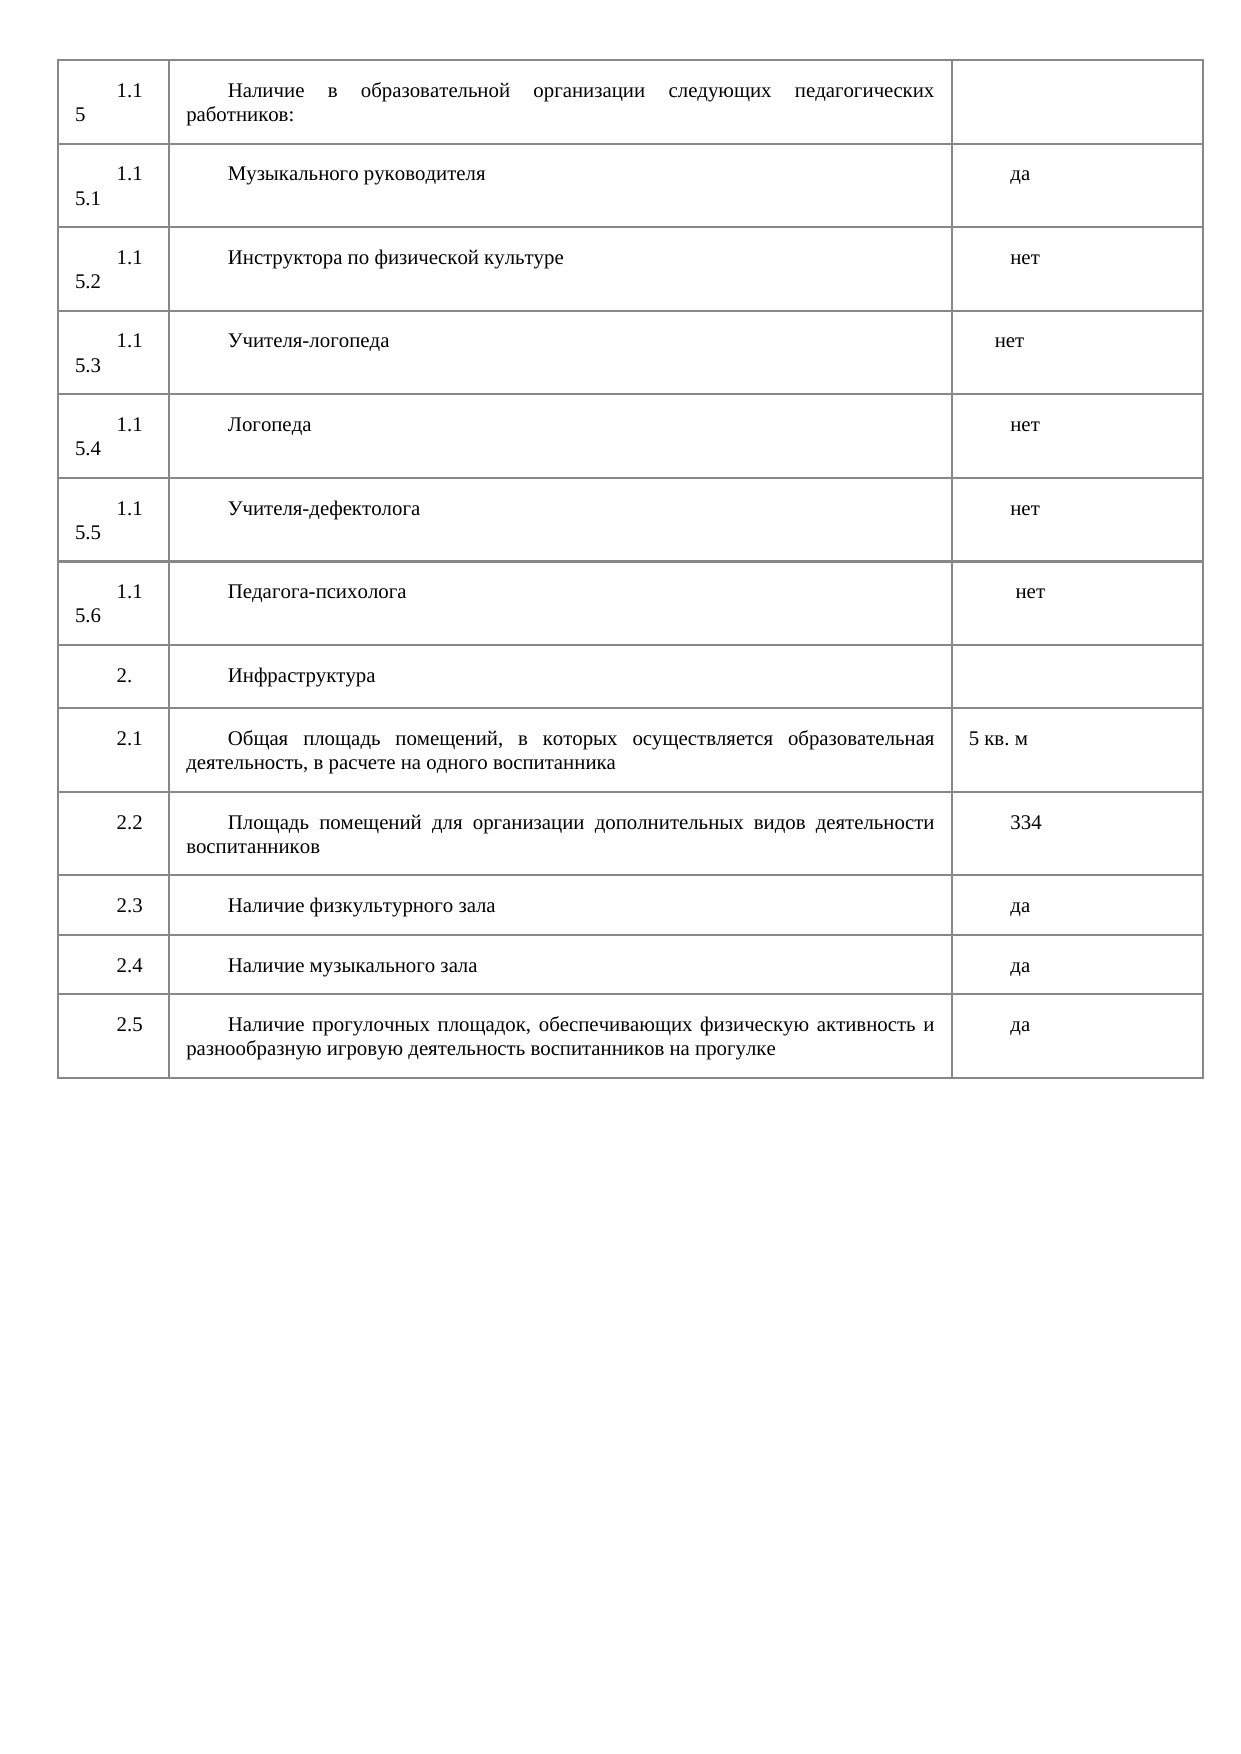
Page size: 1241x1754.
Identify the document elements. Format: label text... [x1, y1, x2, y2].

table_cell Инфраструктура [170, 646, 951, 707]
table_cell Наличие физкультурного зала [170, 876, 951, 934]
table_cell [953, 61, 1202, 143]
table_cell нет [953, 479, 1202, 560]
table_cell Педагога-психолога [170, 563, 951, 644]
table_cell да [953, 995, 1202, 1077]
table_cell 1.15.6 [59, 563, 168, 644]
table_cell 2.1 [59, 709, 168, 791]
table_cell Учителя-логопеда [170, 312, 951, 393]
table_cell нет [953, 228, 1202, 310]
table_cell Наличие музыкального зала [170, 936, 951, 993]
table_cell Музыкального руководителя [170, 145, 951, 226]
table_cell 1.15 [59, 61, 168, 143]
table_cell 2.3 [59, 876, 168, 934]
table_cell нет [953, 563, 1202, 644]
table_cell 1.15.2 [59, 228, 168, 310]
table_cell 2.4 [59, 936, 168, 993]
table_cell 1.15.3 [59, 312, 168, 393]
table_cell 1.15.4 [59, 395, 168, 477]
table_cell Учителя-дефектолога [170, 479, 951, 560]
table_cell 334 [953, 793, 1202, 874]
table_cell Инструктора по физической культуре [170, 228, 951, 310]
table_cell 2.5 [59, 995, 168, 1077]
table_cell Общая площадь помещений, в которых осуществляется образовательная деятельность, в расчете на одного воспитанника [170, 709, 951, 791]
table_cell [953, 646, 1202, 707]
table_cell да [953, 145, 1202, 226]
table_cell 1.15.5 [59, 479, 168, 560]
table_cell Площадь помещений для организации дополнительных видов деятельности воспитанников [170, 793, 951, 874]
table_cell нет [953, 312, 1202, 393]
table_cell 1.15.1 [59, 145, 168, 226]
table_cell Логопеда [170, 395, 951, 477]
table_cell Наличие прогулочных площадок, обеспечивающих физическую активность и разнообразную игровую деятельность воспитанников на прогулке [170, 995, 951, 1077]
table_cell да [953, 936, 1202, 993]
table_cell 2.2 [59, 793, 168, 874]
table_cell нет [953, 395, 1202, 477]
table_cell 5 кв. м [953, 709, 1202, 791]
table_cell 2. [59, 646, 168, 707]
table_cell Наличие в образовательной организации следующих педагогических работников: [170, 61, 951, 143]
table_cell да [953, 876, 1202, 934]
